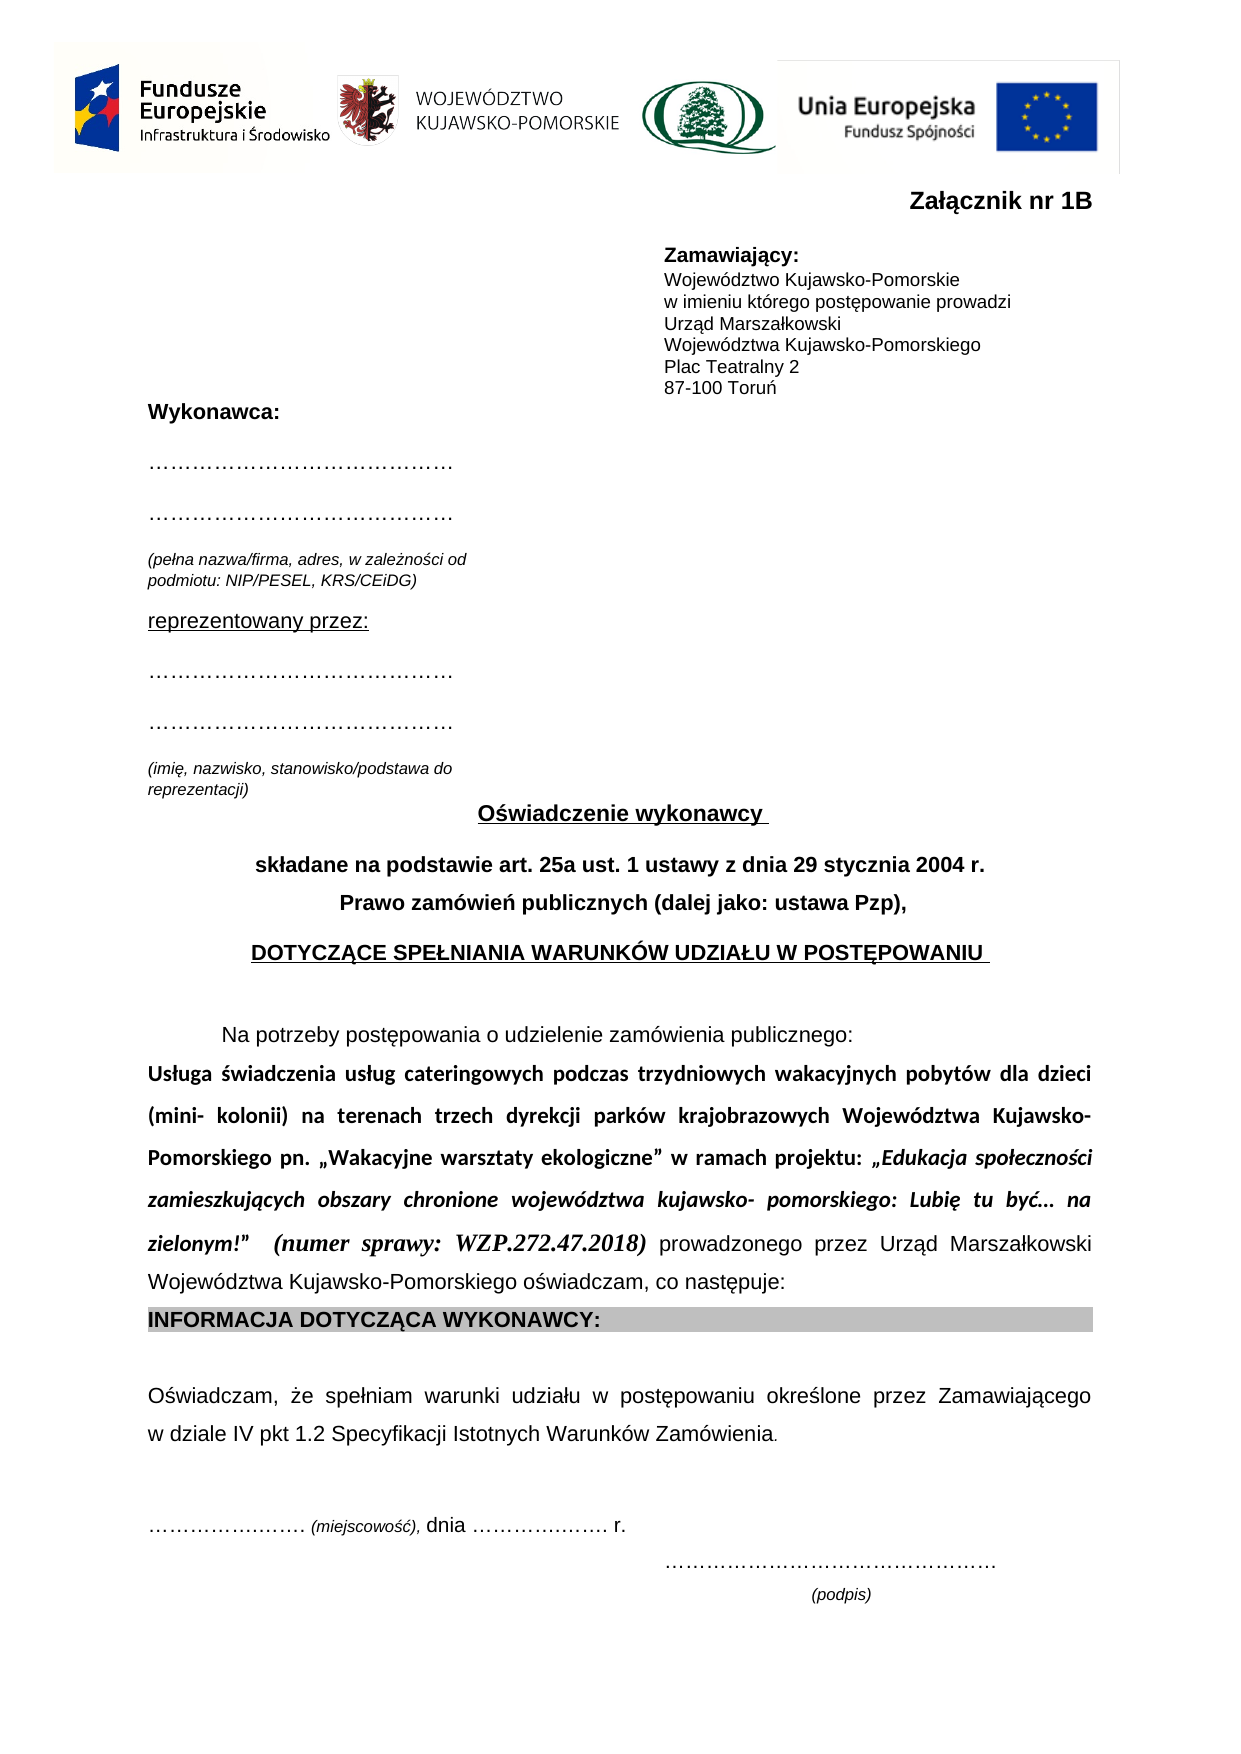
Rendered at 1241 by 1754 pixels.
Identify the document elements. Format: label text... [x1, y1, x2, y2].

text Na potrzeby postępowania o udzielenie zamówienia publicznego: [148, 1021, 1093, 1047]
text Urząd Marszałkowski [664, 312, 1062, 334]
text Oświadczenie wykonawcy [148, 800, 1093, 827]
text ………………………………………………………………………… [148, 449, 472, 524]
text składane na podstawie art. 25a ust. 1 ustawy z dnia 29 stycznia 2004 r. [148, 852, 1093, 877]
text (podpis) [738, 1585, 1093, 1604]
text Zamawiający: [590, 243, 1093, 267]
text DOTYCZĄCE SPEŁNIANIA WARUNKÓW UDZIAŁU W POSTĘPOWANIU [148, 940, 1093, 1007]
text 87-100 Toruń [664, 377, 1062, 398]
text Plac Teatralny 2 [664, 355, 1062, 377]
text Załącznik nr 1B [148, 186, 1093, 214]
text Oświadczam, że spełniam warunki udziału w postępowaniu określone przez Zamawiającego w dziale IV pkt 1.2 Specyfikacji Istotnych Warunków Zamówienia. [148, 1383, 1093, 1446]
text (pełna nazwa/firma, adres, w zależności od podmiotu: NIP/PESEL, KRS/CEiDG) [148, 550, 472, 589]
picture [53, 42, 619, 173]
text Wykonawca: [148, 398, 1093, 424]
text Województwa Kujawsko-Pomorskiego [664, 334, 1062, 355]
text Usługa świadczenia usług cateringowych podczas trzydniowych wakacyjnych pobytów dla dzieci (mini- kolonii) na terenach trzech dyrekcji parków krajobrazowych Województwa Kujawsko-Pomorskiego pn. „Wakacyjne warsztaty ekologiczne” w ramach projektu: „Edukacja społeczności zamieszkujących obszary chronione województwa kujawsko- pomorskiego: Lubię tu być… na zielonym!” (numer sprawy: WZP.272.47.2018) prowadzonego przez Urząd Marszałkowski Województwa Kujawsko-Pomorskiego oświadczam, co następuje: [148, 1059, 1093, 1294]
text (imię, nazwisko, stanowisko/podstawa do reprezentacji) [148, 759, 472, 799]
text INFORMACJA DOTYCZĄCA WYKONAWCY: [148, 1307, 1093, 1332]
text …………….……. (miejscowość), dnia ………….……. r. [148, 1513, 1093, 1537]
picture [635, 76, 776, 158]
text ………………………………………………………………………… [148, 658, 472, 734]
text w imieniu którego postępowanie prowadzi [664, 291, 1062, 312]
picture [777, 60, 1120, 174]
text ………………………………………… [148, 1549, 1093, 1573]
text reprezentowany przez: [148, 608, 1093, 633]
text Prawo zamówień publicznych (dalej jako: ustawa Pzp), [148, 890, 1093, 915]
text Województwo Kujawsko-Pomorskie [664, 269, 1062, 291]
